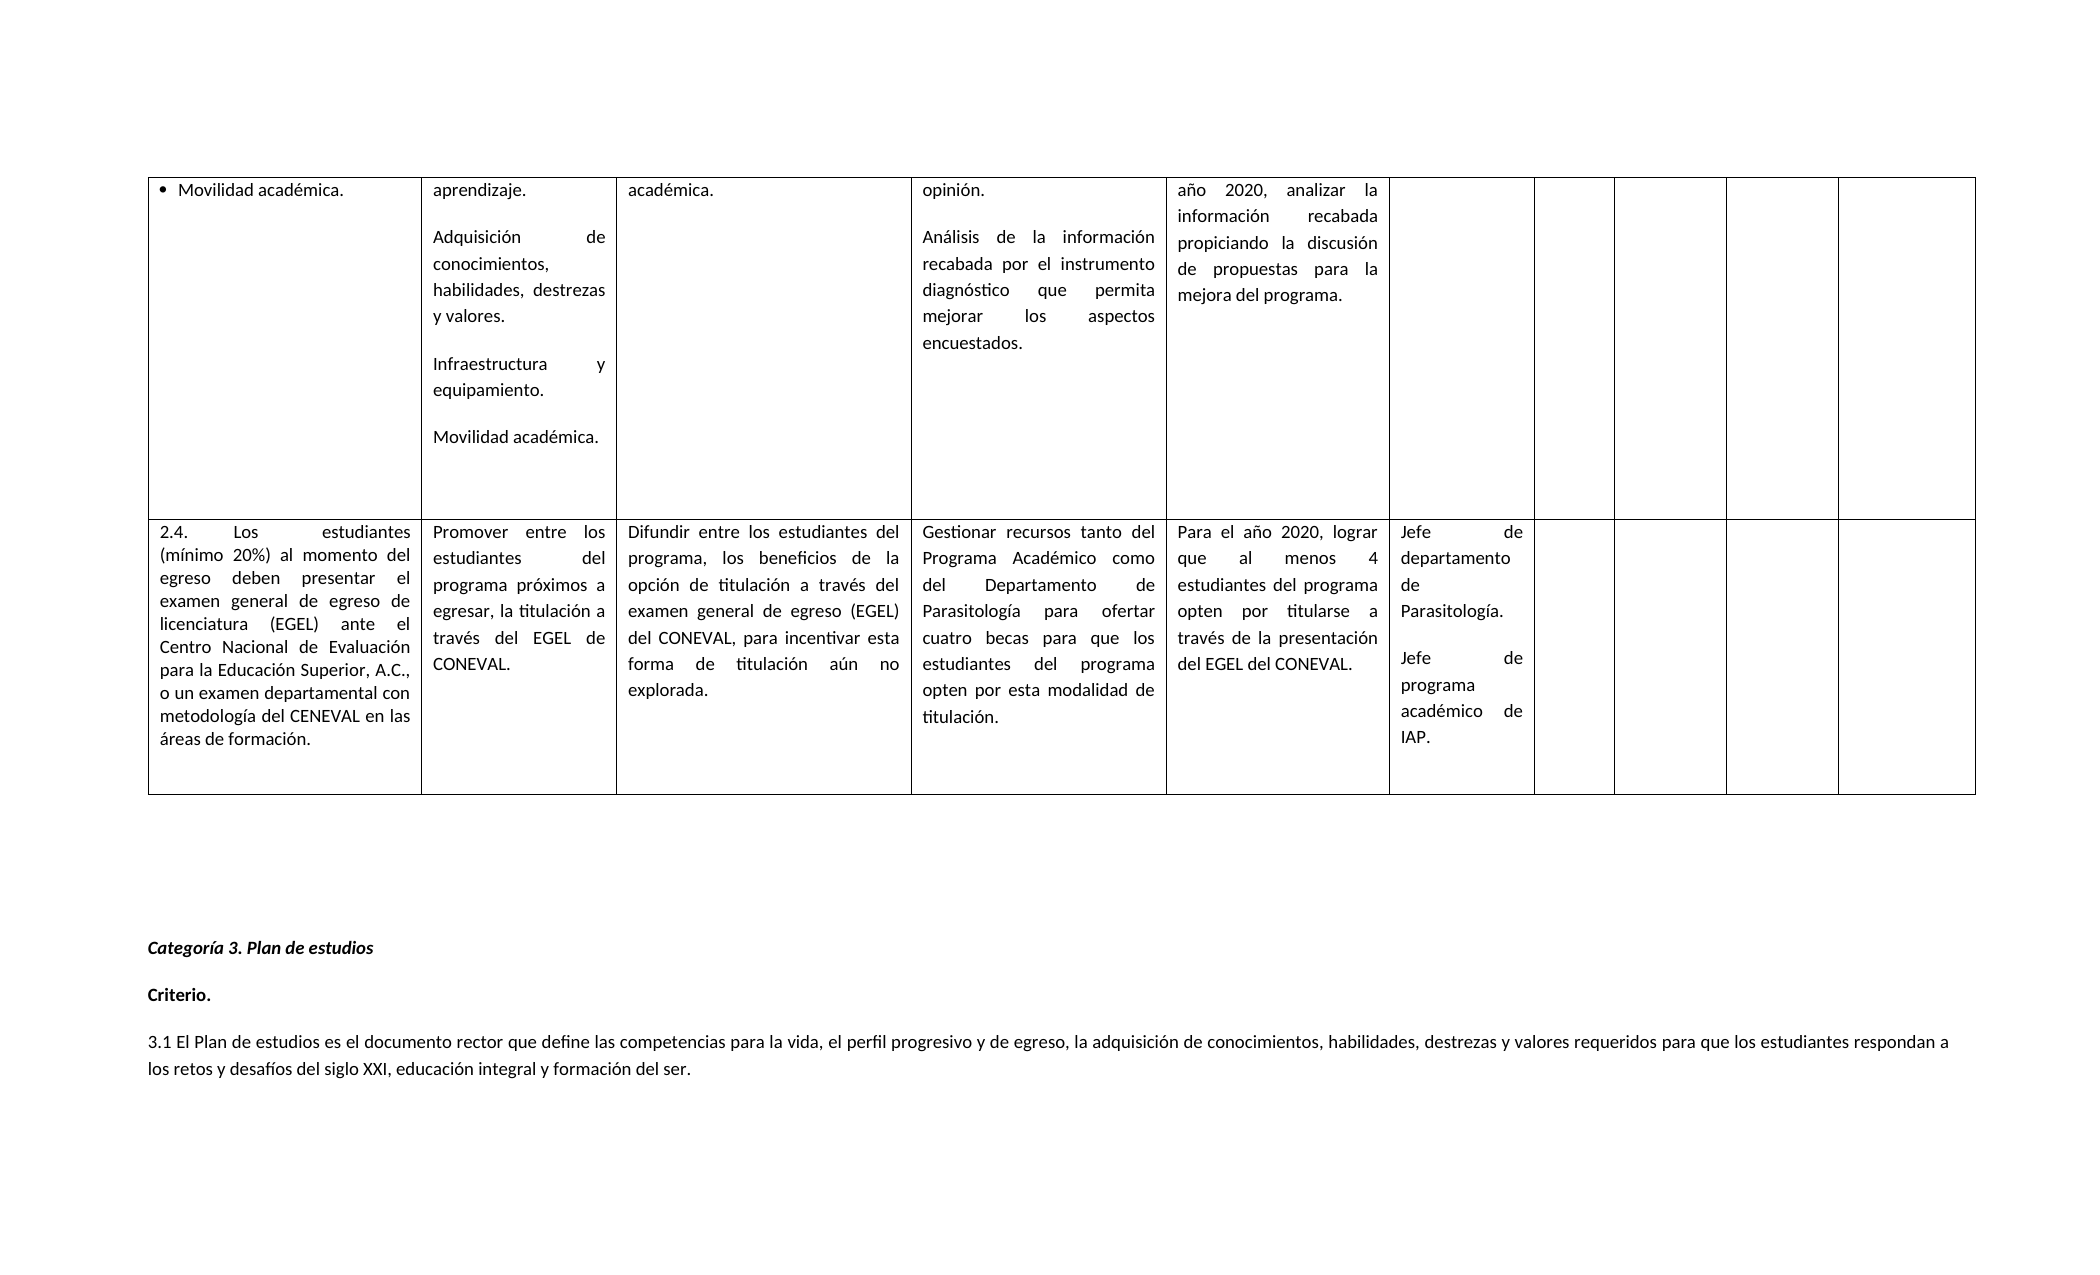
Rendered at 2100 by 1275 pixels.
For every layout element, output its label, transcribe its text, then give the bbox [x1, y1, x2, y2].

table_cell Promover entre los estudiantes del programa próximos a egresar, la titulación a través del EGEL de CONEVAL. [422, 520, 616, 793]
text 3.1 El Plan de estudios es el documento rector que define las competencias para la vida, el perfil progresivo y de egreso, la adquisición de conocimientos, habilidades, destrezas y valores requeridos para que los estudiantes respondan a los retos y desafíos del siglo XXI, educación integral y formación del ser. [148, 1031, 1952, 1080]
text Criterio. [148, 983, 1952, 1006]
table_cell [1615, 520, 1726, 793]
table_cell [1727, 520, 1838, 793]
table_cell [1535, 520, 1614, 793]
table_cell Jefe de departamento de Parasitología. Jefe de programa académico de IAP. [1390, 520, 1534, 793]
table_cell [1839, 520, 1975, 793]
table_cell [149, 178, 421, 519]
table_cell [422, 178, 616, 519]
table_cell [912, 178, 1166, 519]
table_cell Gestionar recursos tanto del Programa Académico como del Departamento de Parasitología para ofertar cuatro becas para que los estudiantes del programa opten por esta modalidad de titulación. [912, 520, 1166, 793]
table_cell [1615, 178, 1726, 519]
text Categoría 3. Plan de estudios [148, 936, 1952, 959]
table_cell Para el año 2020, lograr que al menos 4 estudiantes del programa opten por titularse a través de la presentación del EGEL del CONEVAL. [1167, 520, 1389, 793]
table_cell [1535, 178, 1614, 519]
table_cell [1727, 178, 1838, 519]
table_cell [1167, 178, 1389, 519]
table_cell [1390, 178, 1534, 519]
table_cell Los estudiantes (mínimo 20%) al momento del egreso deben presentar el examen general de egreso de licenciatura (EGEL) ante el Centro Nacional de Evaluación para la Educación Superior, A.C., o un examen departamental con metodología del CENEVAL en las áreas de formación. [149, 520, 421, 793]
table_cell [617, 178, 911, 519]
table_cell [1839, 178, 1975, 519]
table_cell Difundir entre los estudiantes del programa, los beneficios de la opción de titulación a través del examen general de egreso (EGEL) del CONEVAL, para incentivar esta forma de titulación aún no explorada. [617, 520, 911, 793]
